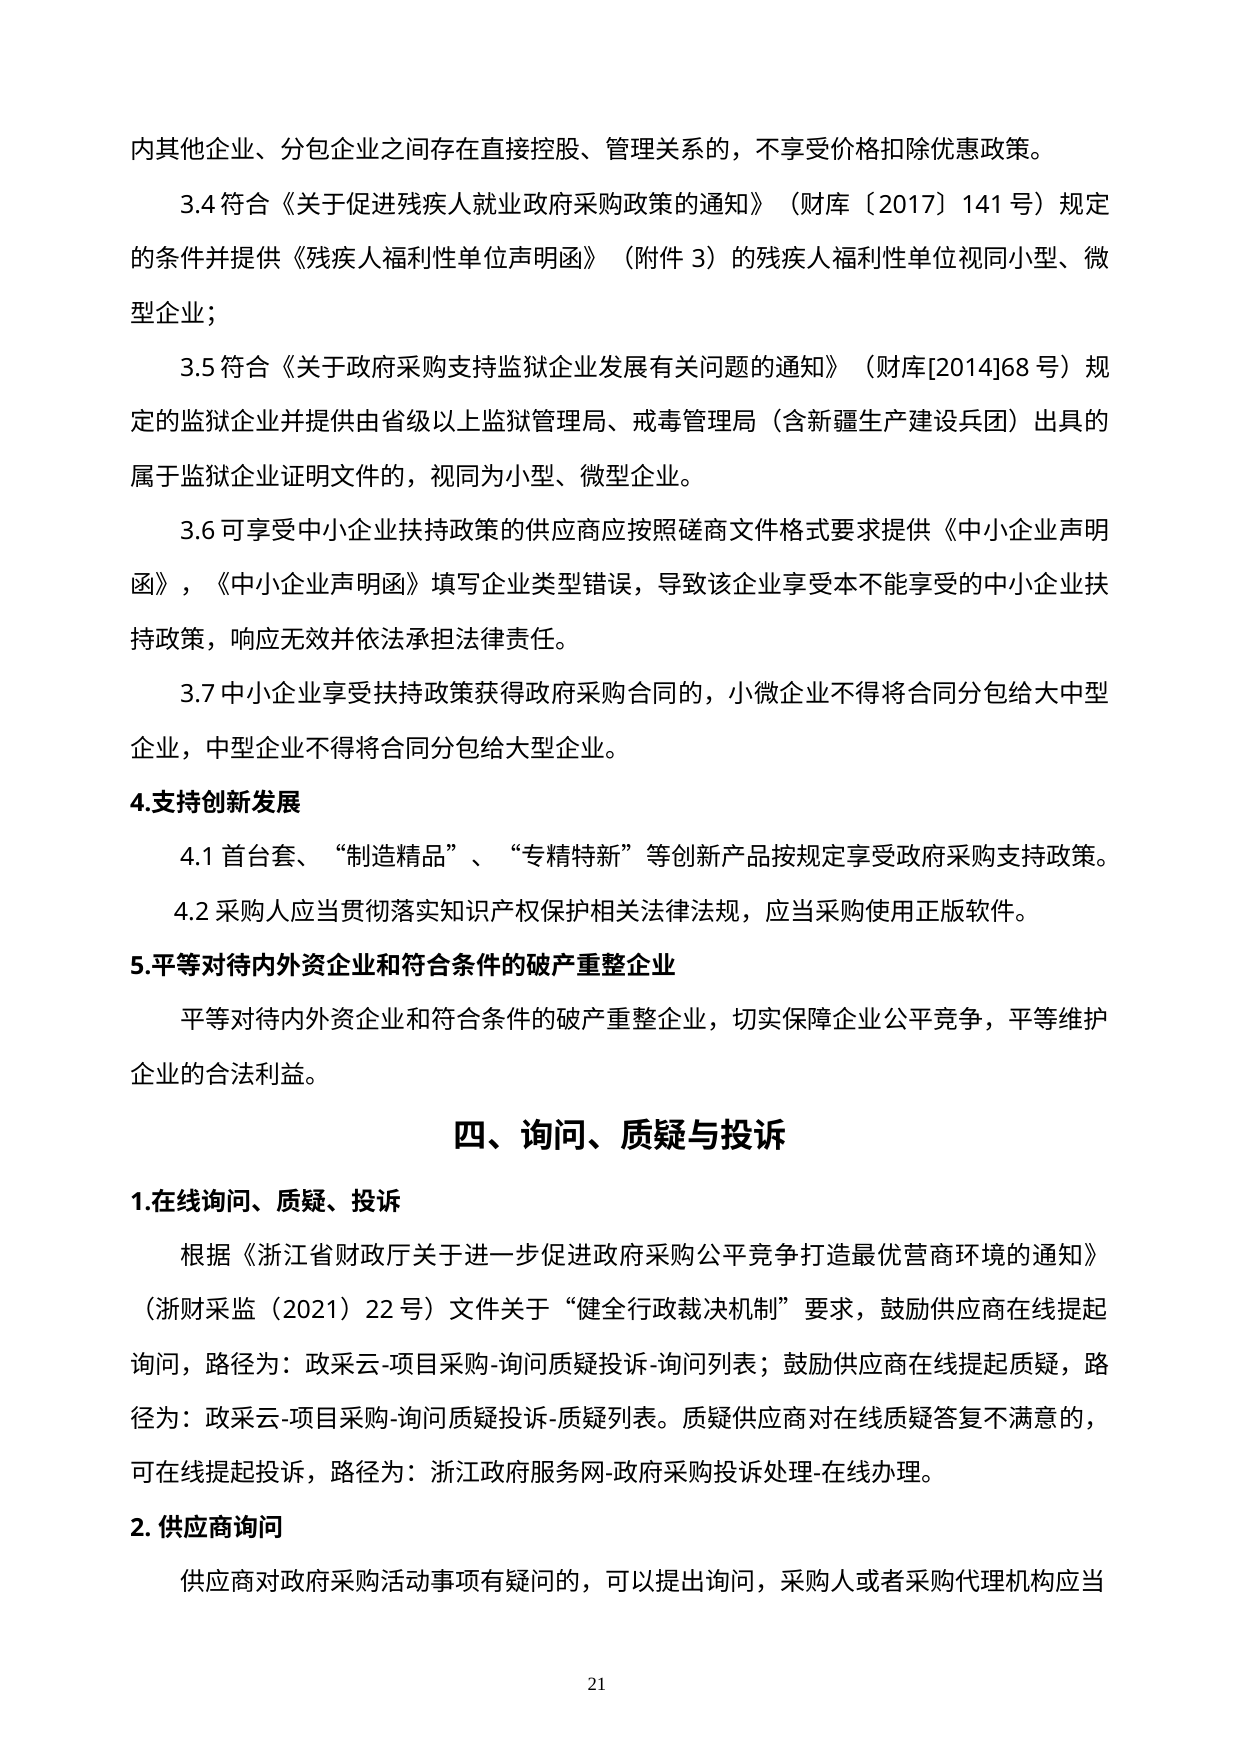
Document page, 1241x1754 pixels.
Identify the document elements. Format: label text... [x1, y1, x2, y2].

subtitle 4.2 采购人应当贯彻落实知识产权保护相关法律法规，应当采购使用正版软件。 [174, 891, 1110, 927]
text 1.在线询问、质疑、投诉 [130, 1181, 1110, 1217]
text 四、询问、质疑与投诉 [130, 1109, 1110, 1157]
text 3.6可享受中小企业扶持政策的供应商应按照磋商文件格式要求提供《中小企业声明函》，《中小企业声明函》填写企业类型错误，导致该企业享受本不能享受的中小企业扶持政策，响应无效并依法承担法律责任。 [130, 511, 1110, 656]
text 4.支持创新发展 [130, 782, 1110, 819]
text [130, 1562, 1110, 1598]
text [130, 130, 1110, 166]
text 2. 供应商询问 [130, 1507, 1110, 1543]
text 5.平等对待内外资企业和符合条件的破产重整企业 [130, 946, 1110, 982]
text 4.1 首台套、“制造精品”、“专精特新”等创新产品按规定享受政府采购支持政策。 [130, 837, 1110, 873]
text 3.5符合《关于政府采购支持监狱企业发展有关问题的通知》（财库[2014]68号）规定的监狱企业并提供由省级以上监狱管理局、戒毒管理局（含新疆生产建设兵团）出具的属于监狱企业证明文件的，视同为小型、微型企业。 [130, 347, 1110, 492]
text 平等对待内外资企业和符合条件的破产重整企业，切实保障企业公平竞争，平等维护企业的合法利益。 [130, 1000, 1110, 1091]
text 3.7中小企业享受扶持政策获得政府采购合同的，小微企业不得将合同分包给大中型企业，中型企业不得将合同分包给大型企业。 [130, 674, 1110, 764]
text 根据《浙江省财政厅关于进一步促进政府采购公平竞争打造最优营商环境的通知》（浙财采监（2021）22号）文件关于“健全行政裁决机制”要求，鼓励供应商在线提起询问，路径为：政采云-项目采购-询问质疑投诉-询问列表；鼓励供应商在线提起质疑，路径为：政采云-项目采购-询问质疑投诉-质疑列表。质疑供应商对在线质疑答复不满意的，可在线提起投诉，路径为：浙江政府服务网-政府采购投诉处理-在线办理。 [130, 1235, 1110, 1489]
text 3.4符合《关于促进残疾人就业政府采购政策的通知》（财库〔2017〕141号）规定的条件并提供《残疾人福利性单位声明函》（附件3）的残疾人福利性单位视同小型、微型企业； [130, 184, 1110, 329]
